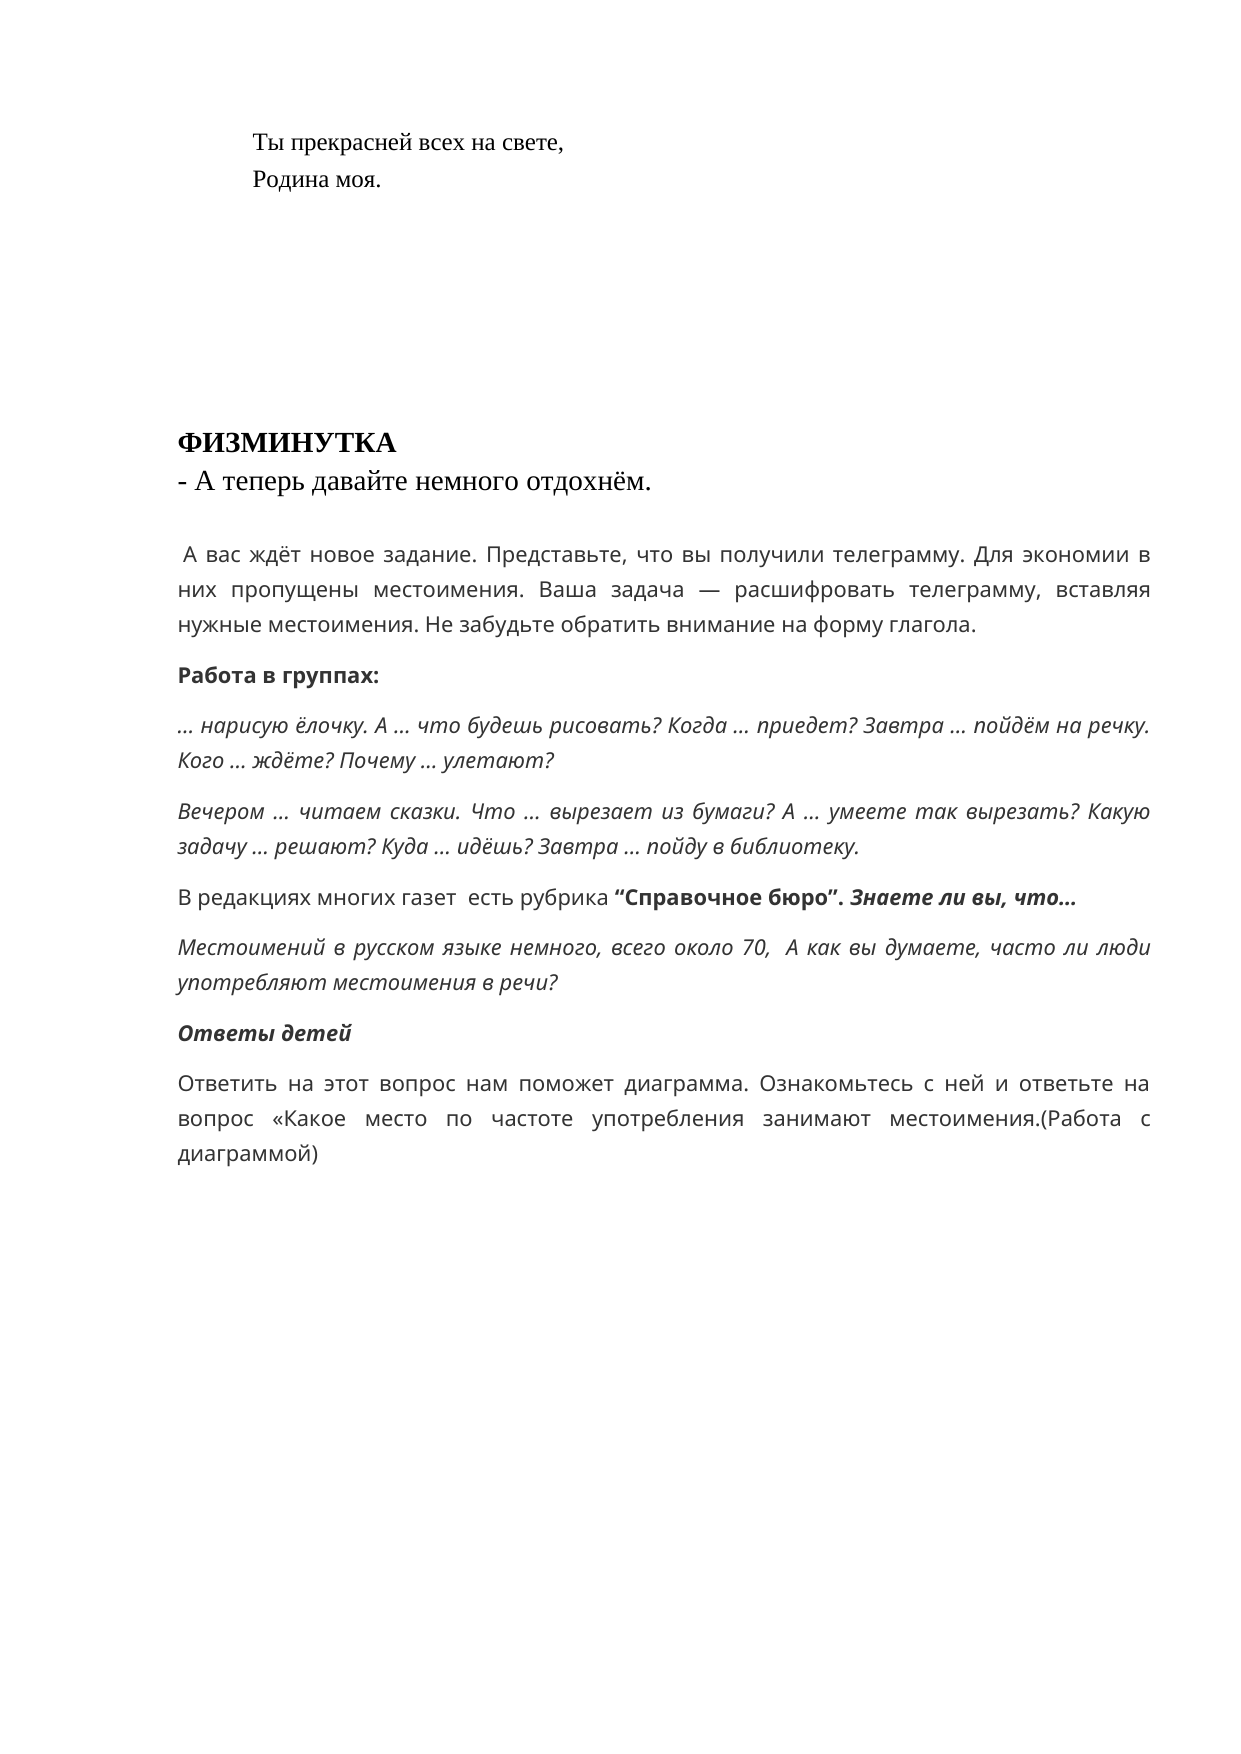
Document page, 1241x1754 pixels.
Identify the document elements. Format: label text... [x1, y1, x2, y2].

text ФИЗМИНУТКА [177, 421, 1152, 459]
text Местоимений в русском языке немного, всего около 70, А как вы думаете, часто ли люди употребляют местоимения в речи? [177, 927, 1152, 997]
text А вас ждёт новое задание. Представьте, что вы получили телеграмму. Для экономии в них пропущены местоимения. Ваша задача — расшифровать телеграмму, вставляя нужные местоимения. Не забудьте обратить внимание на форму глагола. [177, 534, 1152, 639]
text Ответы детей [177, 1012, 1152, 1047]
text Работа в группах: [177, 654, 1152, 689]
text - А теперь давайте немного отдохнём. [177, 459, 1152, 496]
text … нарисую ёлочку. А … что будешь рисовать? Когда … приедет? Завтра … пойдём на речку. Кого … ждёте? Почему … улетают? [177, 705, 1152, 775]
text Ты прекрасней всех на свете, Родина моя. [177, 118, 1152, 231]
text Вечером … читаем сказки. Что … вырезает из бумаги? А … умеете так вырезать? Какую задачу … решают? Куда … идёшь? Завтра … пойду в библиотеку. [177, 791, 1152, 861]
text В редакциях многих газет есть рубрика “Справочное бюро”. Знаете ли вы, что… [177, 876, 1152, 911]
text Ответить на этот вопрос нам поможет диаграмма. Ознакомьтесь с ней и ответьте на вопрос «Какое место по частоте употребления занимают местоимения.(Работа с диаграммой) [177, 1063, 1152, 1168]
